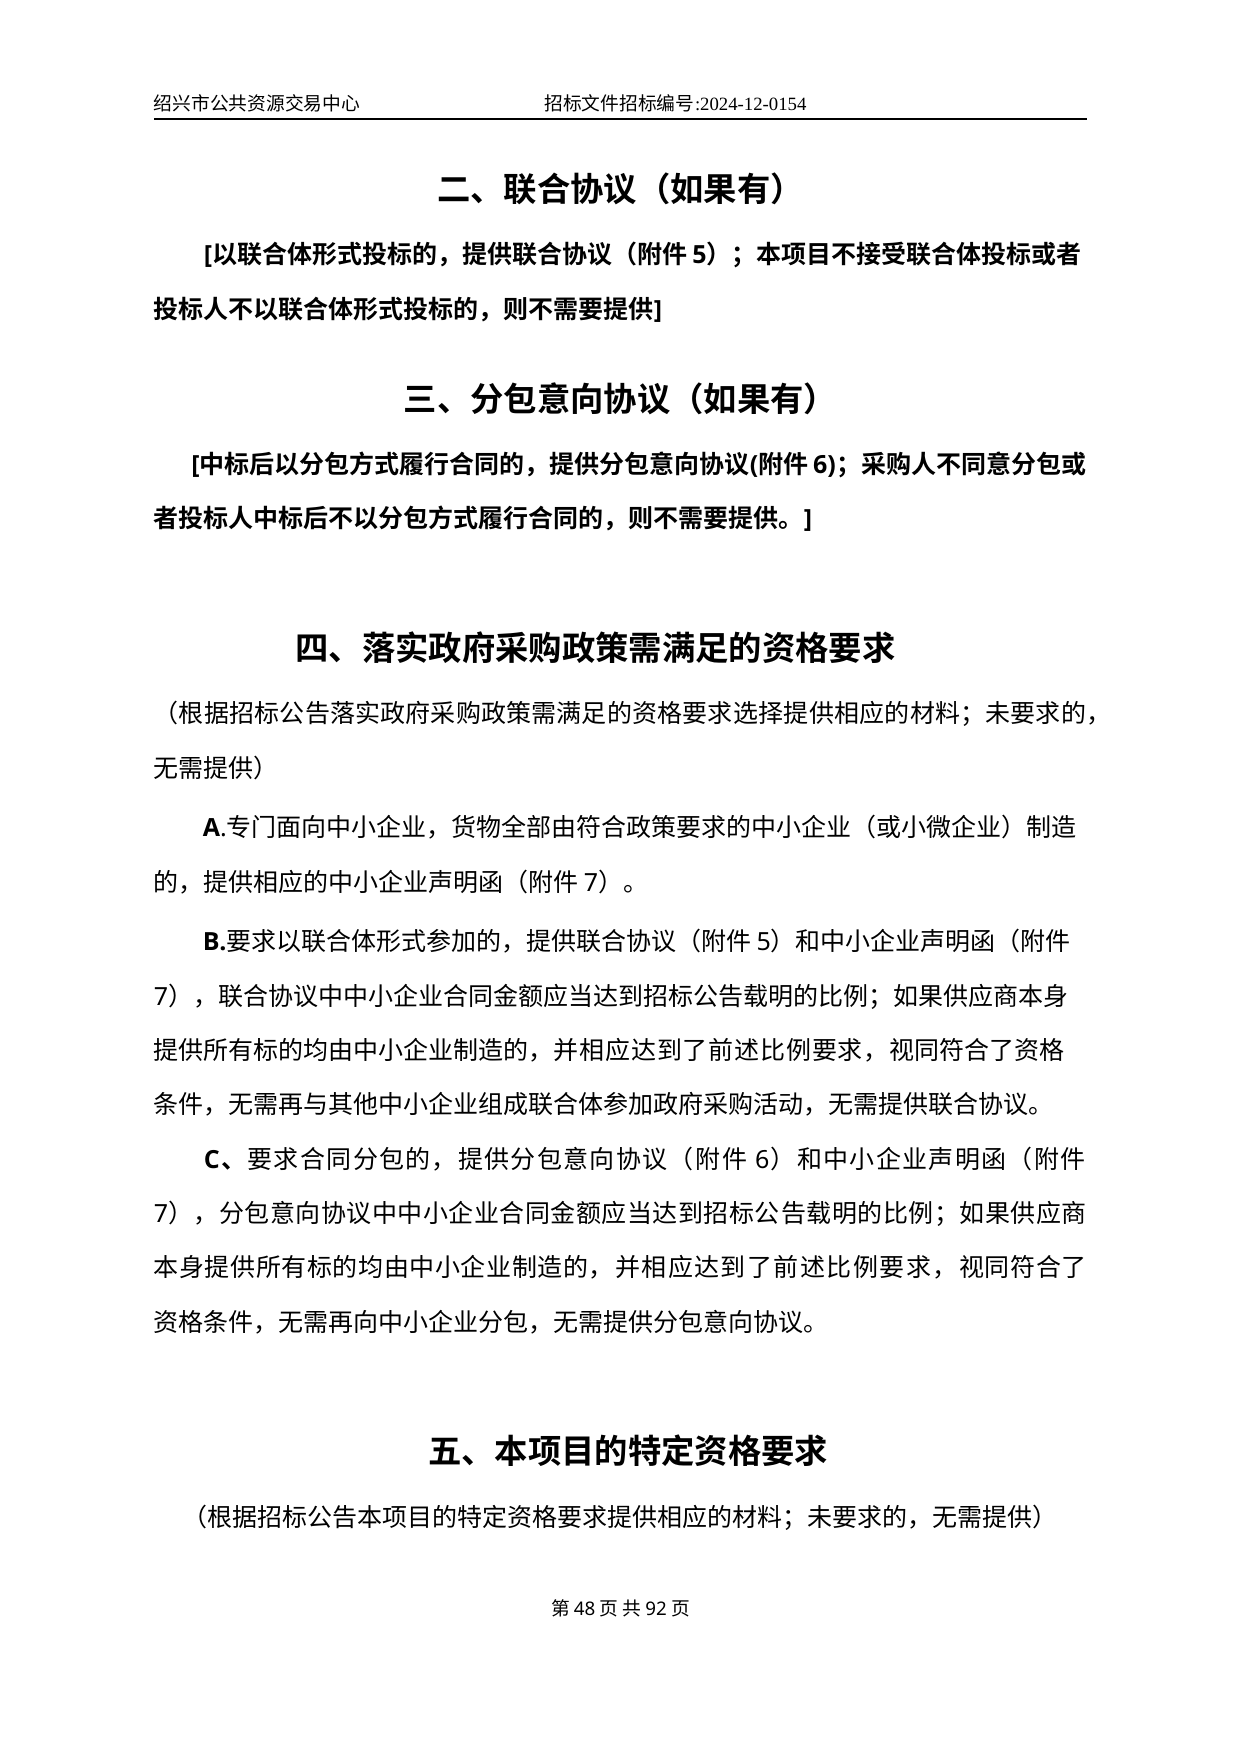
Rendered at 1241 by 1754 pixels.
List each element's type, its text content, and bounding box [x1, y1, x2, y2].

text B.要求以联合体形式参加的，提供联合协议（附件5）和中小企业声明函（附件7），联合协议中中小企业合同金额应当达到招标公告载明的比例；如果供应商本身提供所有标的均由中小企业制造的，并相应达到了前述比例要求，视同符合了资格条件，无需再与其他中小企业组成联合体参加政府采购活动，无需提供联合协议。 [153, 922, 1087, 1121]
text 二、联合协议（如果有） [153, 162, 1087, 211]
text （根据招标公告本项目的特定资格要求提供相应的材料；未要求的，无需提供） [153, 1497, 1087, 1533]
text [中标后以分包方式履行合同的，提供分包意向协议(附件6)；采购人不同意分包或者投标人中标后不以分包方式履行合同的，则不需要提供。] [153, 444, 1087, 535]
text （根据招标公告落实政府采购政策需满足的资格要求选择提供相应的材料；未要求的，无需提供） [153, 694, 1087, 784]
text A.专门面向中小企业，货物全部由符合政策要求的中小企业（或小微企业）制造的，提供相应的中小企业声明函（附件7）。 [153, 808, 1087, 898]
text 四、落实政府采购政策需满足的资格要求 [153, 621, 1037, 670]
text C、要求合同分包的，提供分包意向协议（附件6）和中小企业声明函（附件7），分包意向协议中中小企业合同金额应当达到招标公告载明的比例；如果供应商本身提供所有标的均由中小企业制造的，并相应达到了前述比例要求，视同符合了资格条件，无需再向中小企业分包，无需提供分包意向协议。 [153, 1139, 1087, 1338]
text 三、分包意向协议（如果有） [153, 372, 1087, 421]
text [以联合体形式投标的，提供联合协议（附件5）；本项目不接受联合体投标或者投标人不以联合体形式投标的，则不需要提供] [153, 235, 1087, 325]
text 五、本项目的特定资格要求 [169, 1425, 1087, 1473]
